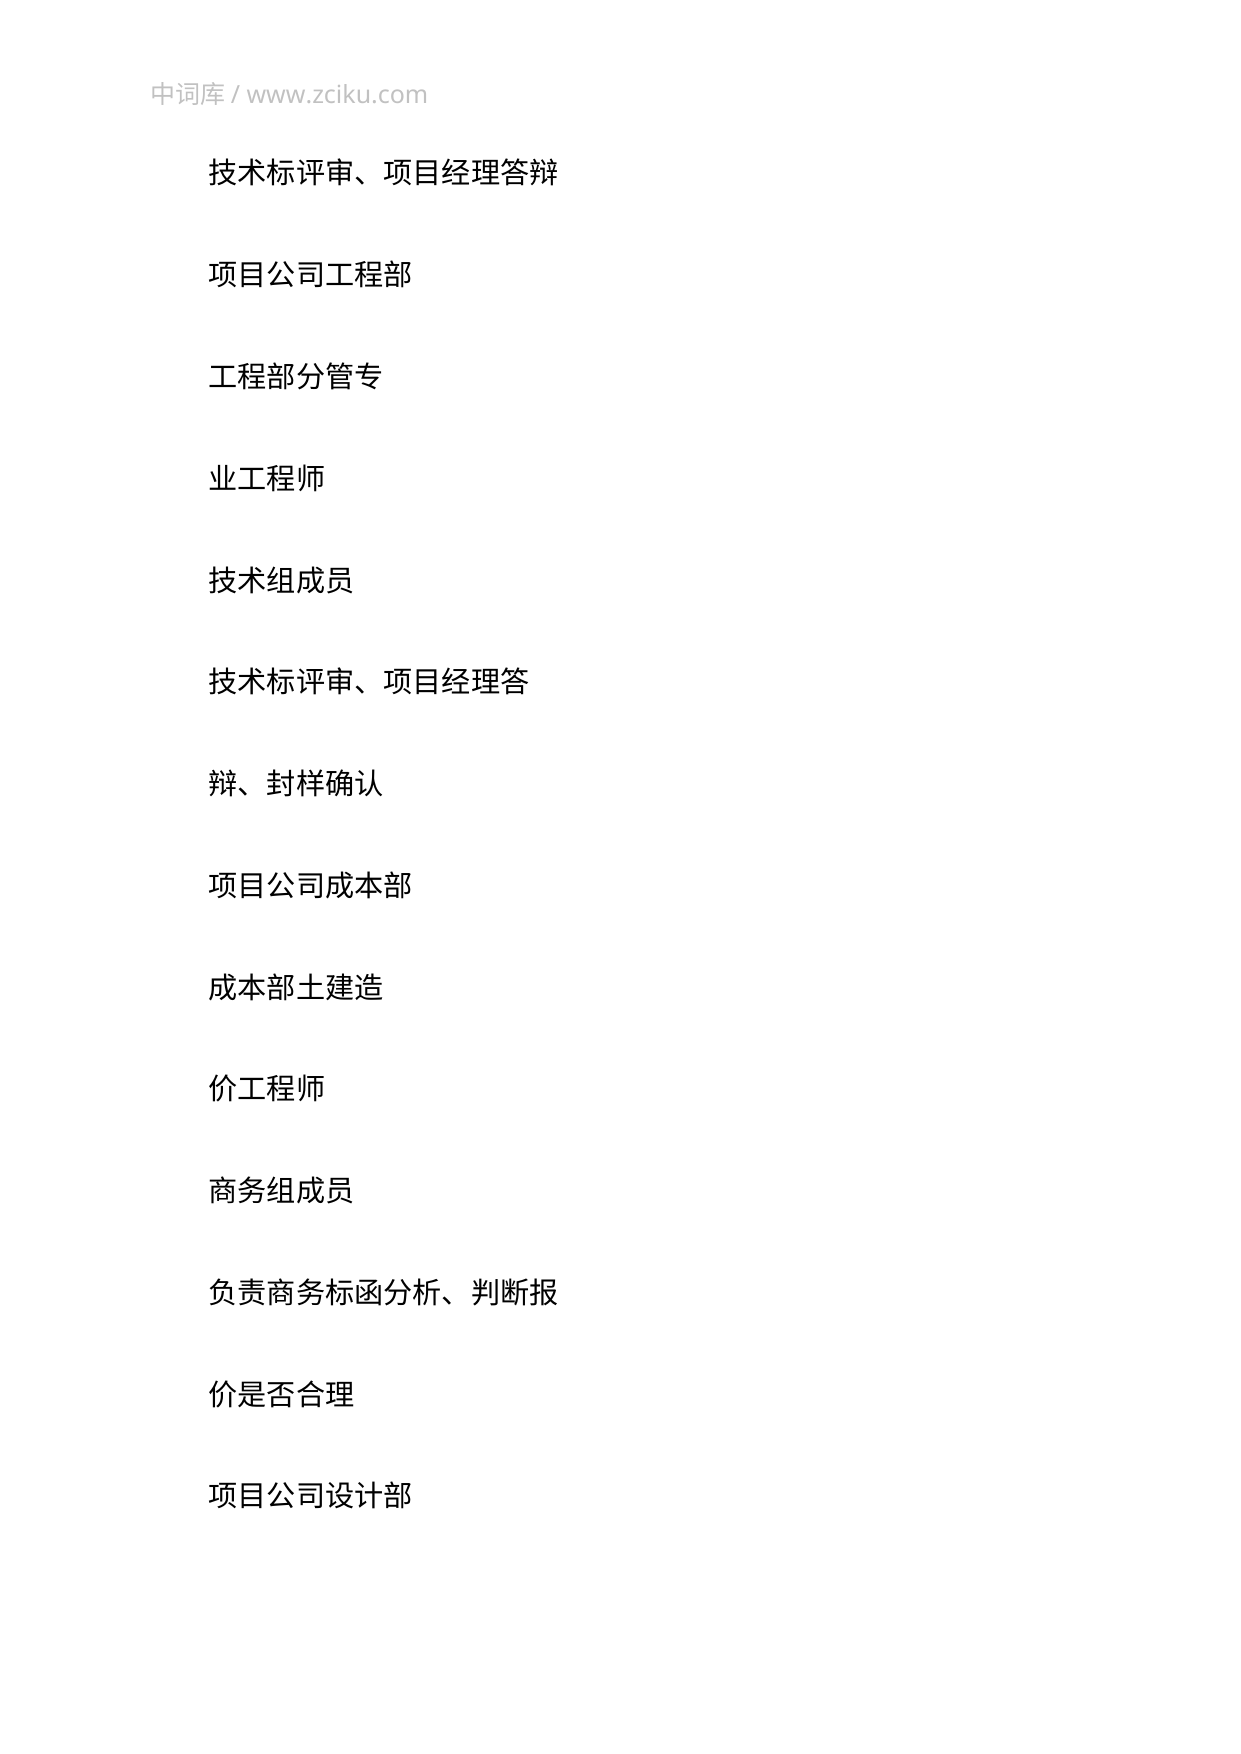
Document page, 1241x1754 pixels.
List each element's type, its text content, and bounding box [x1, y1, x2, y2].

text 业工程师 [150, 455, 1090, 498]
text 价是否合理 [150, 1371, 1090, 1413]
text 工程部分管专 [150, 353, 1090, 396]
text 商务组成员 [150, 1168, 1090, 1210]
text 项目公司设计部 [150, 1473, 1090, 1515]
text 负责商务标函分析、判断报 [150, 1269, 1090, 1312]
text 技术标评审、项目经理答 [150, 659, 1090, 701]
text 技术组成员 [150, 557, 1090, 599]
text 成本部土建造 [150, 964, 1090, 1006]
text 项目公司成本部 [150, 862, 1090, 905]
text 项目公司工程部 [150, 252, 1090, 294]
text 辩、封样确认 [150, 761, 1090, 803]
text 技术标评审、项目经理答辩 [150, 150, 1090, 192]
text 价工程师 [150, 1066, 1090, 1108]
